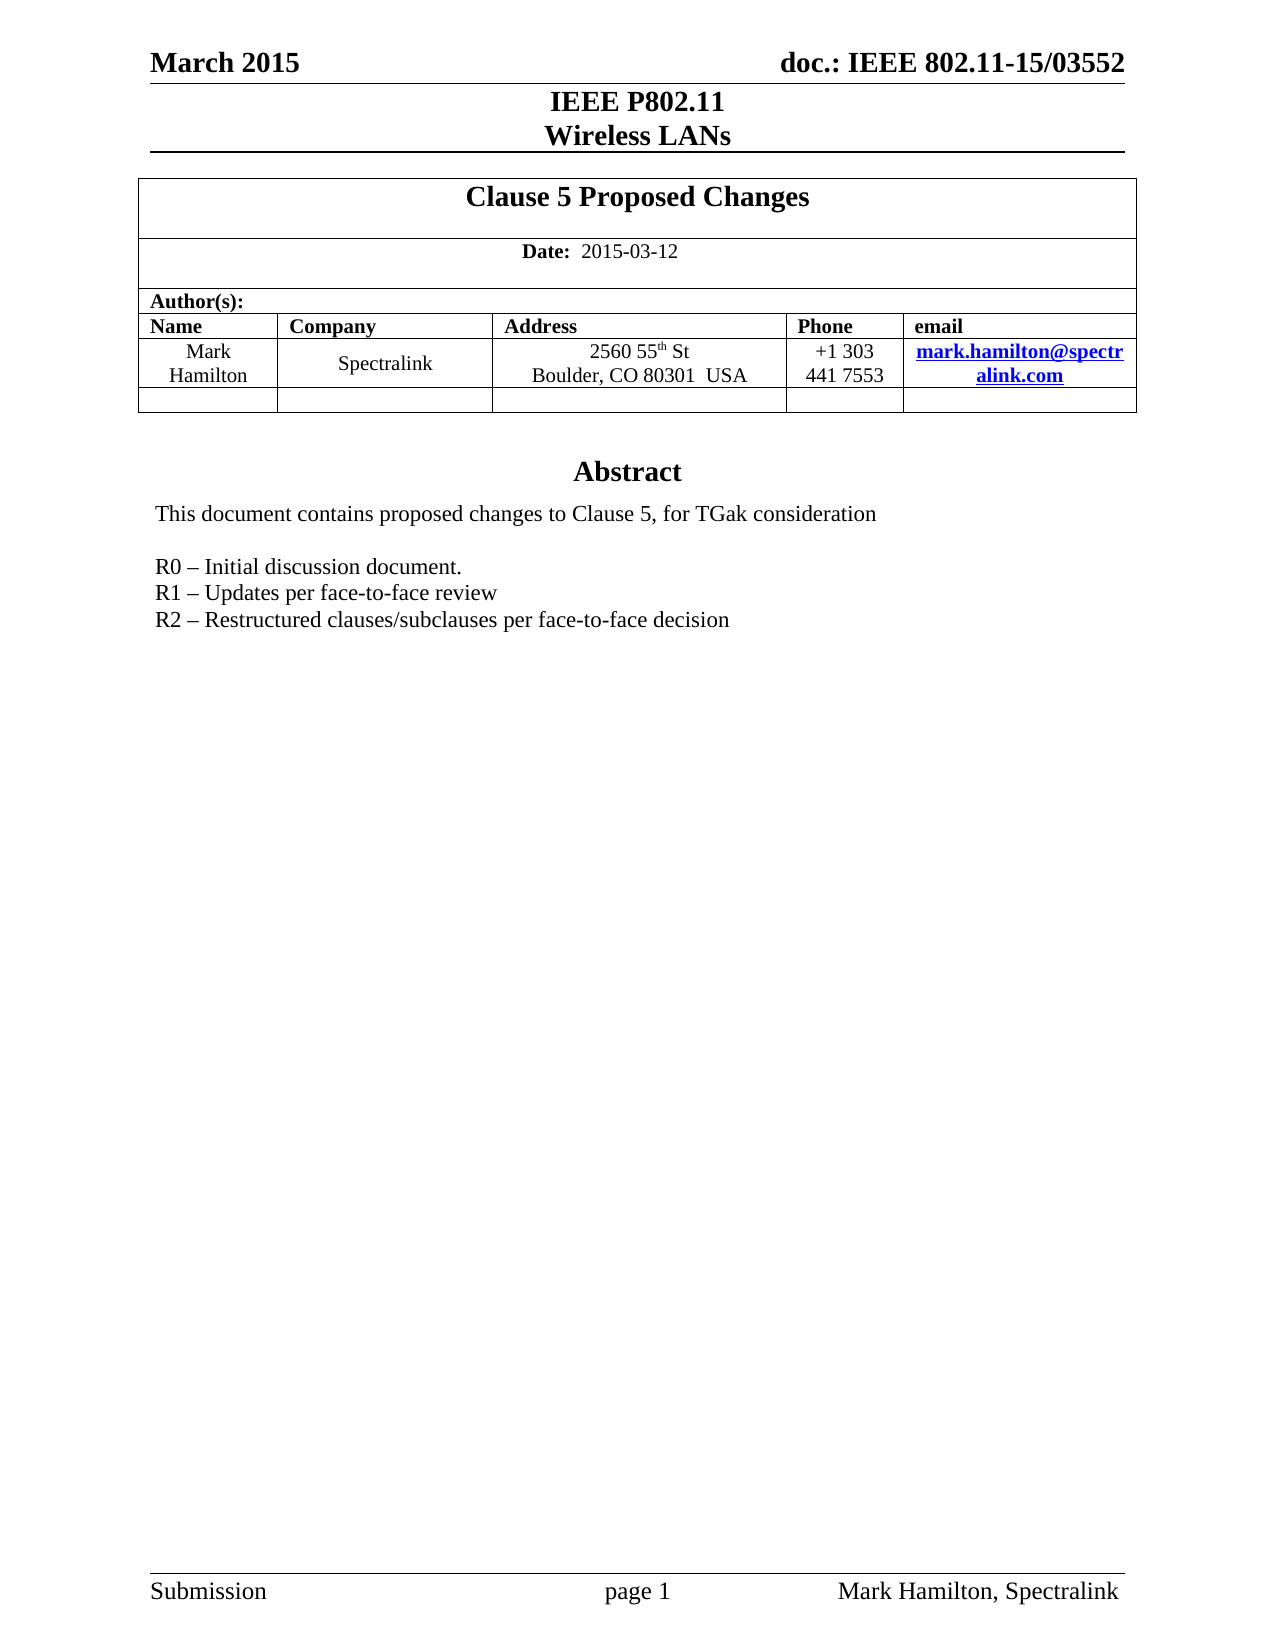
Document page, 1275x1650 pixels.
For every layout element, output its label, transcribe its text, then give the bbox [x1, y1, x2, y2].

table_cell email [904, 314, 1136, 338]
table_cell Company [278, 314, 492, 338]
table_cell [904, 388, 1136, 412]
table_cell Mark Hamilton [139, 339, 277, 387]
table_cell Name [139, 314, 277, 338]
table_cell mark.hamilton@spectralink.com [904, 339, 1136, 387]
table_cell [278, 388, 492, 412]
table_cell Address [493, 314, 786, 338]
table_cell +1 303 441 7553 [787, 339, 903, 387]
text IEEE P802.11 Wireless LANs [150, 84, 1125, 151]
table_header Clause 5 Proposed Changes [139, 179, 1136, 237]
table_cell [493, 388, 786, 412]
table_cell Spectralink [278, 339, 492, 387]
table_cell Phone [787, 314, 903, 338]
table_cell Author(s): [139, 289, 1136, 313]
table_cell Date: 2015-03-12 [139, 239, 1136, 288]
table_cell [139, 388, 277, 412]
table_cell [787, 388, 903, 412]
table_cell 2560 55th St Boulder, CO 80301 USA [493, 339, 786, 387]
